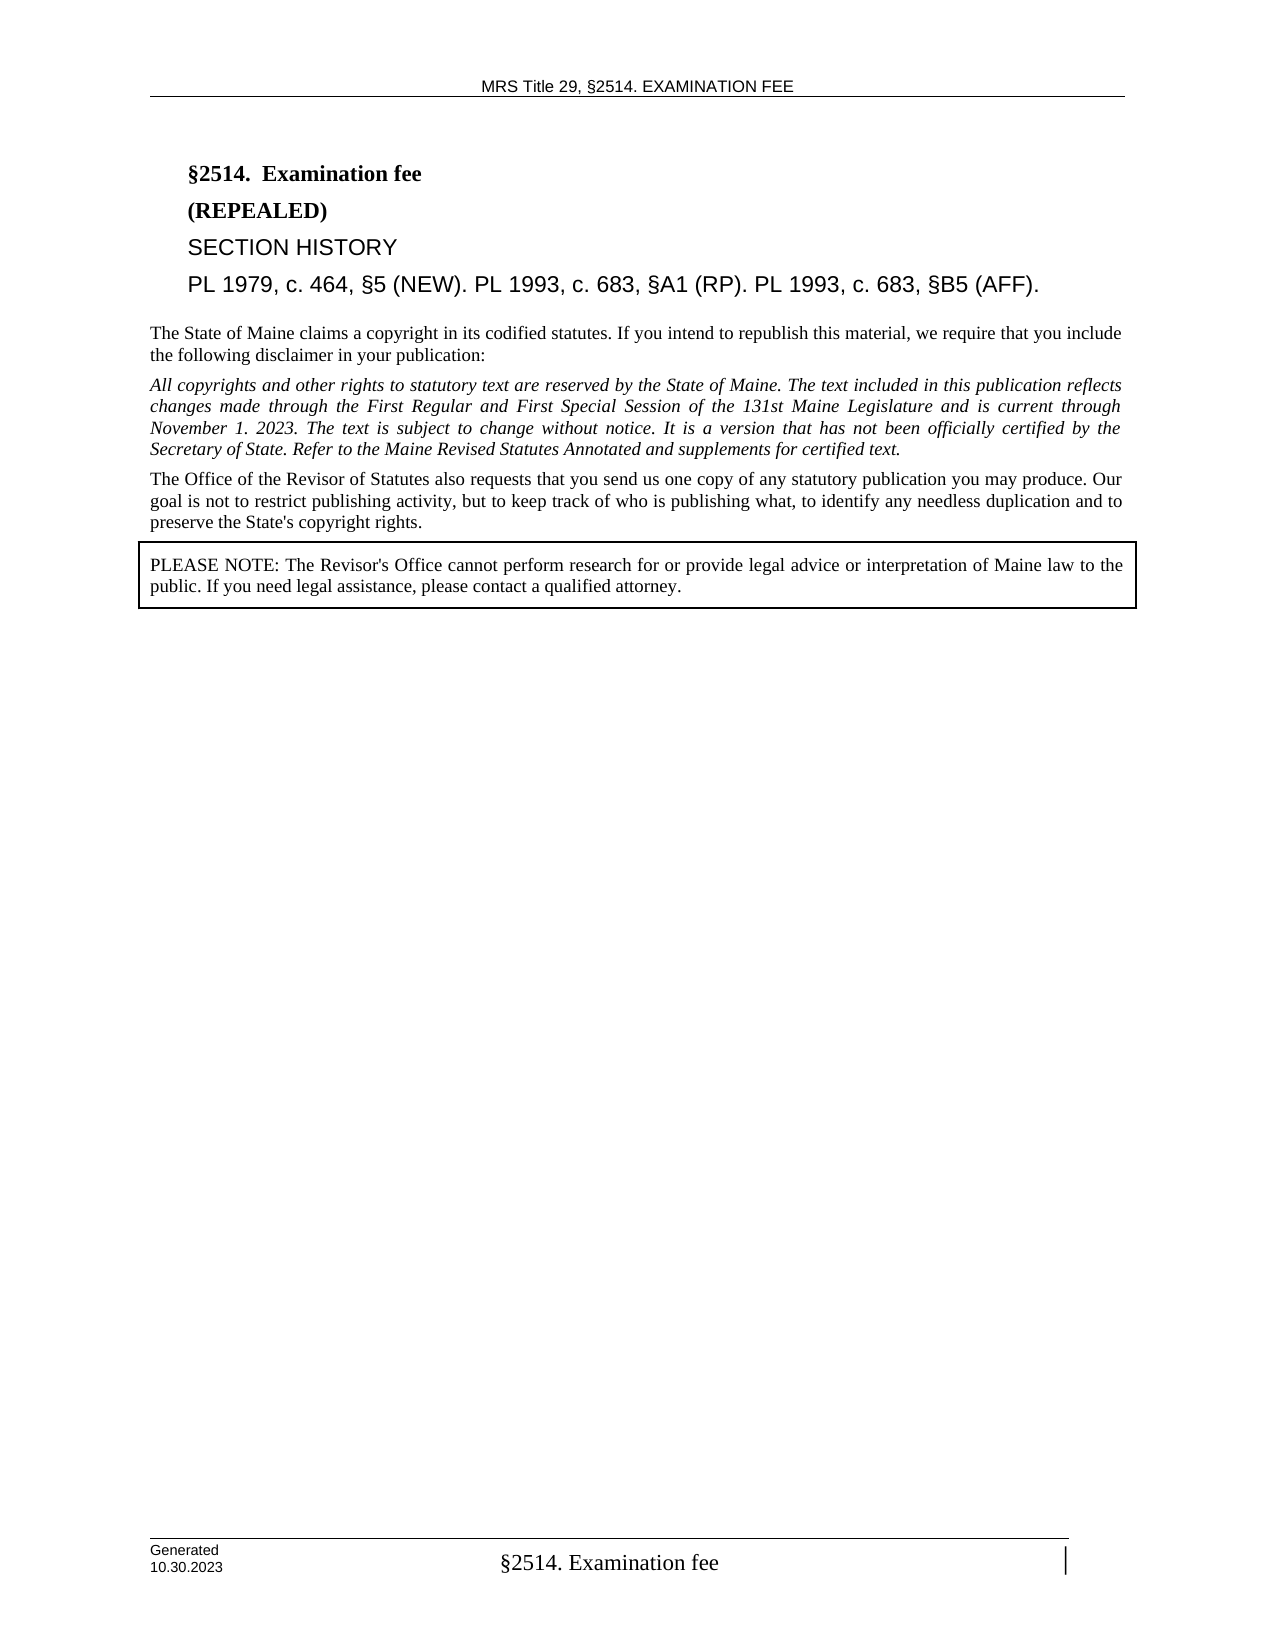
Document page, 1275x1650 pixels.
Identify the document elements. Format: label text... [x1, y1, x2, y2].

text The State of Maine claims a copyright in its codified statutes. If you intend to republish this material, we require that you include the following disclaimer in your publication: [150, 322, 1125, 365]
text All copyrights and other rights to statutory text are reserved by the State of Maine. The text included in this publication reflects changes made through the First Regular and First Special Session of the 131st Maine Legislature and is current through November 1. 2023 . The text is subject to change without notice. It is a version that has not been officially certified by the Secretary of State. Refer to the Maine Revised Statutes Annotated and supplements for certified text. [150, 373, 1125, 460]
text SECTION HISTORY [187, 234, 1125, 260]
text (REPEALED) [187, 197, 1125, 223]
text PLEASE NOTE: The Revisor's Office cannot perform research for or provide legal advice or interpretation of Maine law to the public. If you need legal assistance, please contact a qualified attorney. [140, 543, 1135, 607]
text §2514. Examination fee [187, 160, 1125, 187]
text PL 1979, c. 464, §5 (NEW). PL 1993, c. 683, §A1 (RP). PL 1993, c. 683, §B5 (AFF). [187, 271, 1125, 297]
text The Office of the Revisor of Statutes also requests that you send us one copy of any statutory publication you may produce. Our goal is not to restrict publishing activity, but to keep track of who is publishing what, to identify any needless duplication and to preserve the State's copyright rights. [150, 468, 1125, 533]
